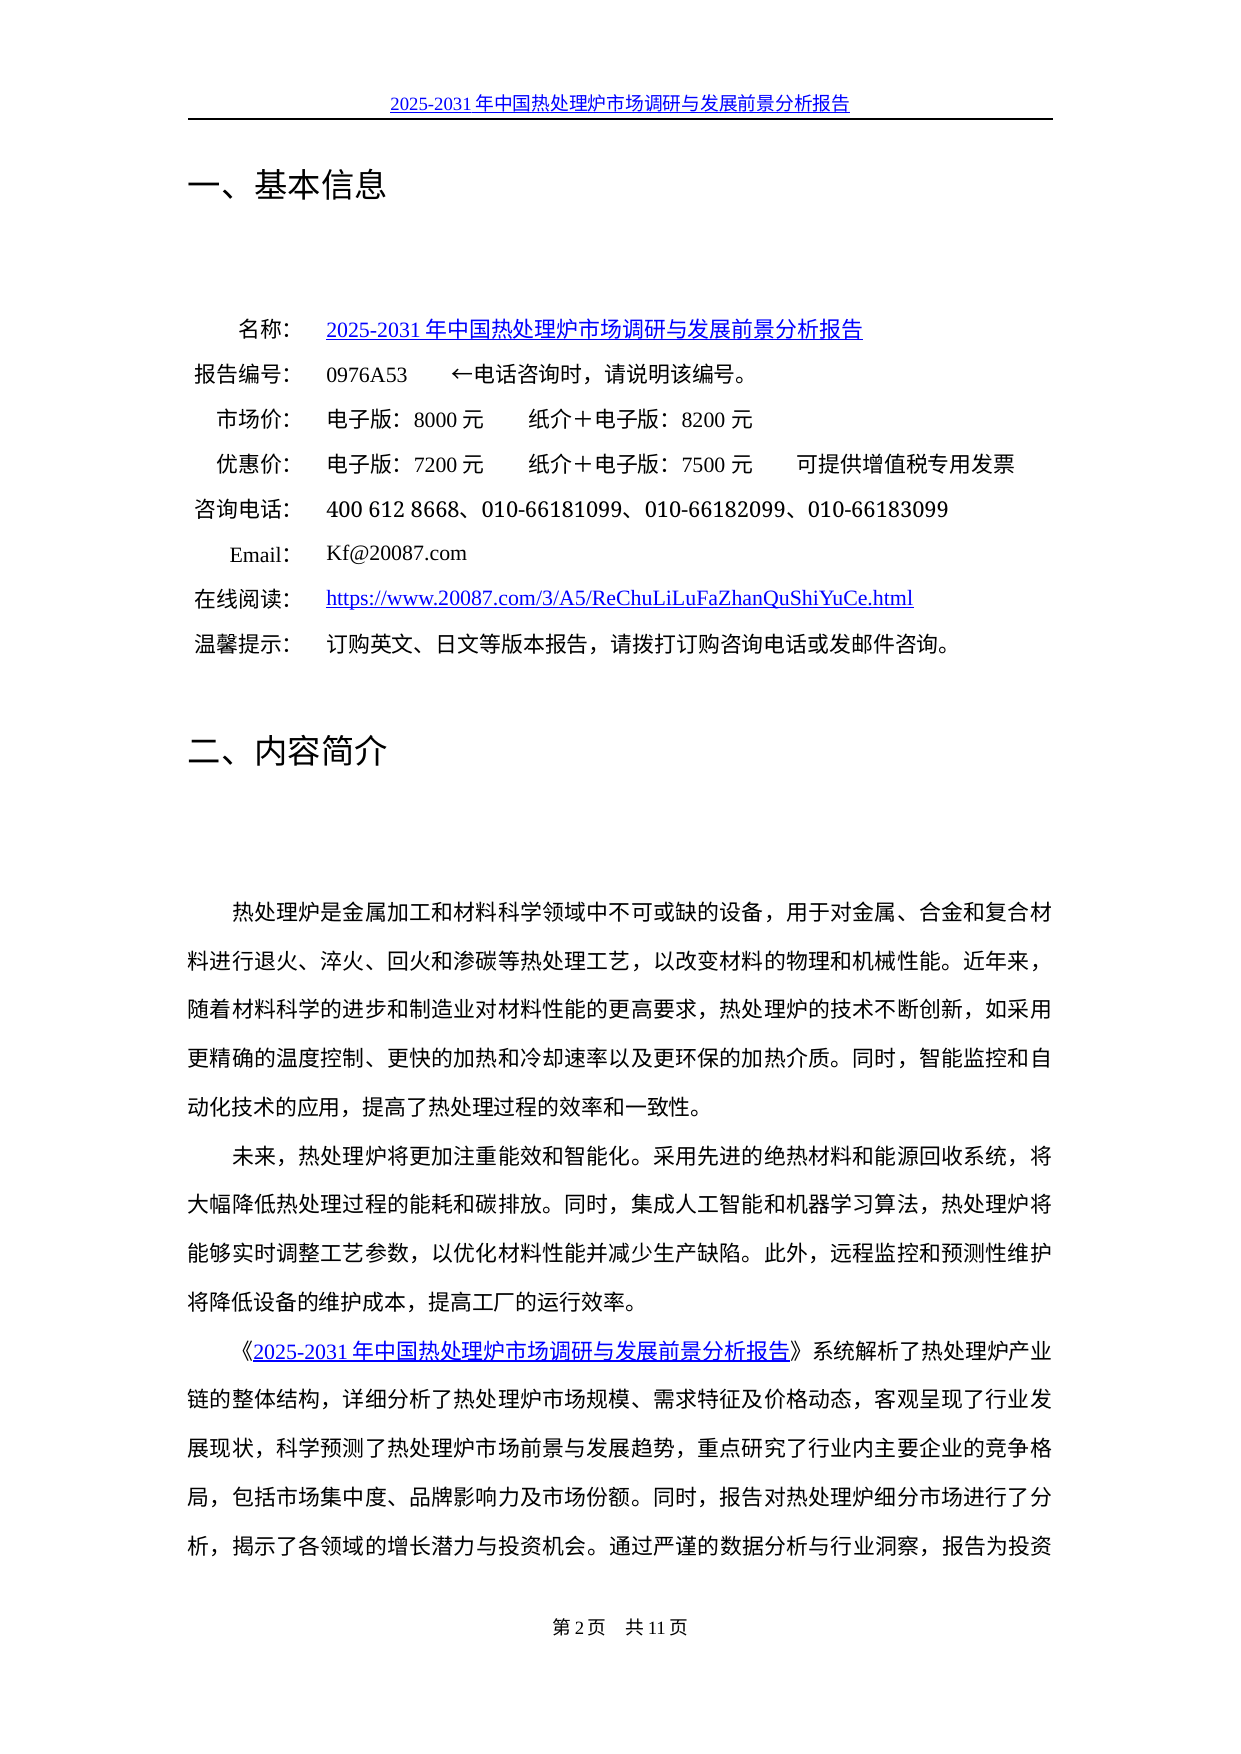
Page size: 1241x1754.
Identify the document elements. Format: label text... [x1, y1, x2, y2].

table_header 2025-2031年中国热处理炉市场调研与发展前景分析报告 [315, 312, 1073, 357]
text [187, 894, 1053, 1561]
table_cell 400 612 8668、010-66181099、010-66182099、010-66183099 [315, 492, 1073, 537]
table_cell [315, 582, 1073, 627]
table_cell 市场价： [167, 402, 315, 447]
table_cell 报告编号： [167, 357, 315, 402]
table_cell 温馨提示： [167, 627, 315, 672]
table_cell 优惠价： [167, 447, 315, 492]
table_cell 咨询电话： [167, 492, 315, 537]
table_cell 电子版：7200 元 纸介＋电子版：7500 元 可提供增值税专用发票 [315, 447, 1073, 492]
table_cell Kf@20087.com [315, 537, 1073, 582]
table_header 名称： [167, 312, 315, 357]
table_cell Email： [167, 537, 315, 582]
table_cell 订购英文、日文等版本报告，请拨打订购咨询电话或发邮件咨询。 [315, 627, 1073, 672]
table_cell 在线阅读： [167, 582, 315, 627]
table_cell 电子版：8000 元 纸介＋电子版：8200 元 [315, 402, 1073, 447]
title 二、内容简介 [187, 717, 1053, 782]
table_cell 0976A53 ←电话咨询时，请说明该编号。 [315, 357, 1073, 402]
title 一、基本信息 [187, 150, 1053, 215]
